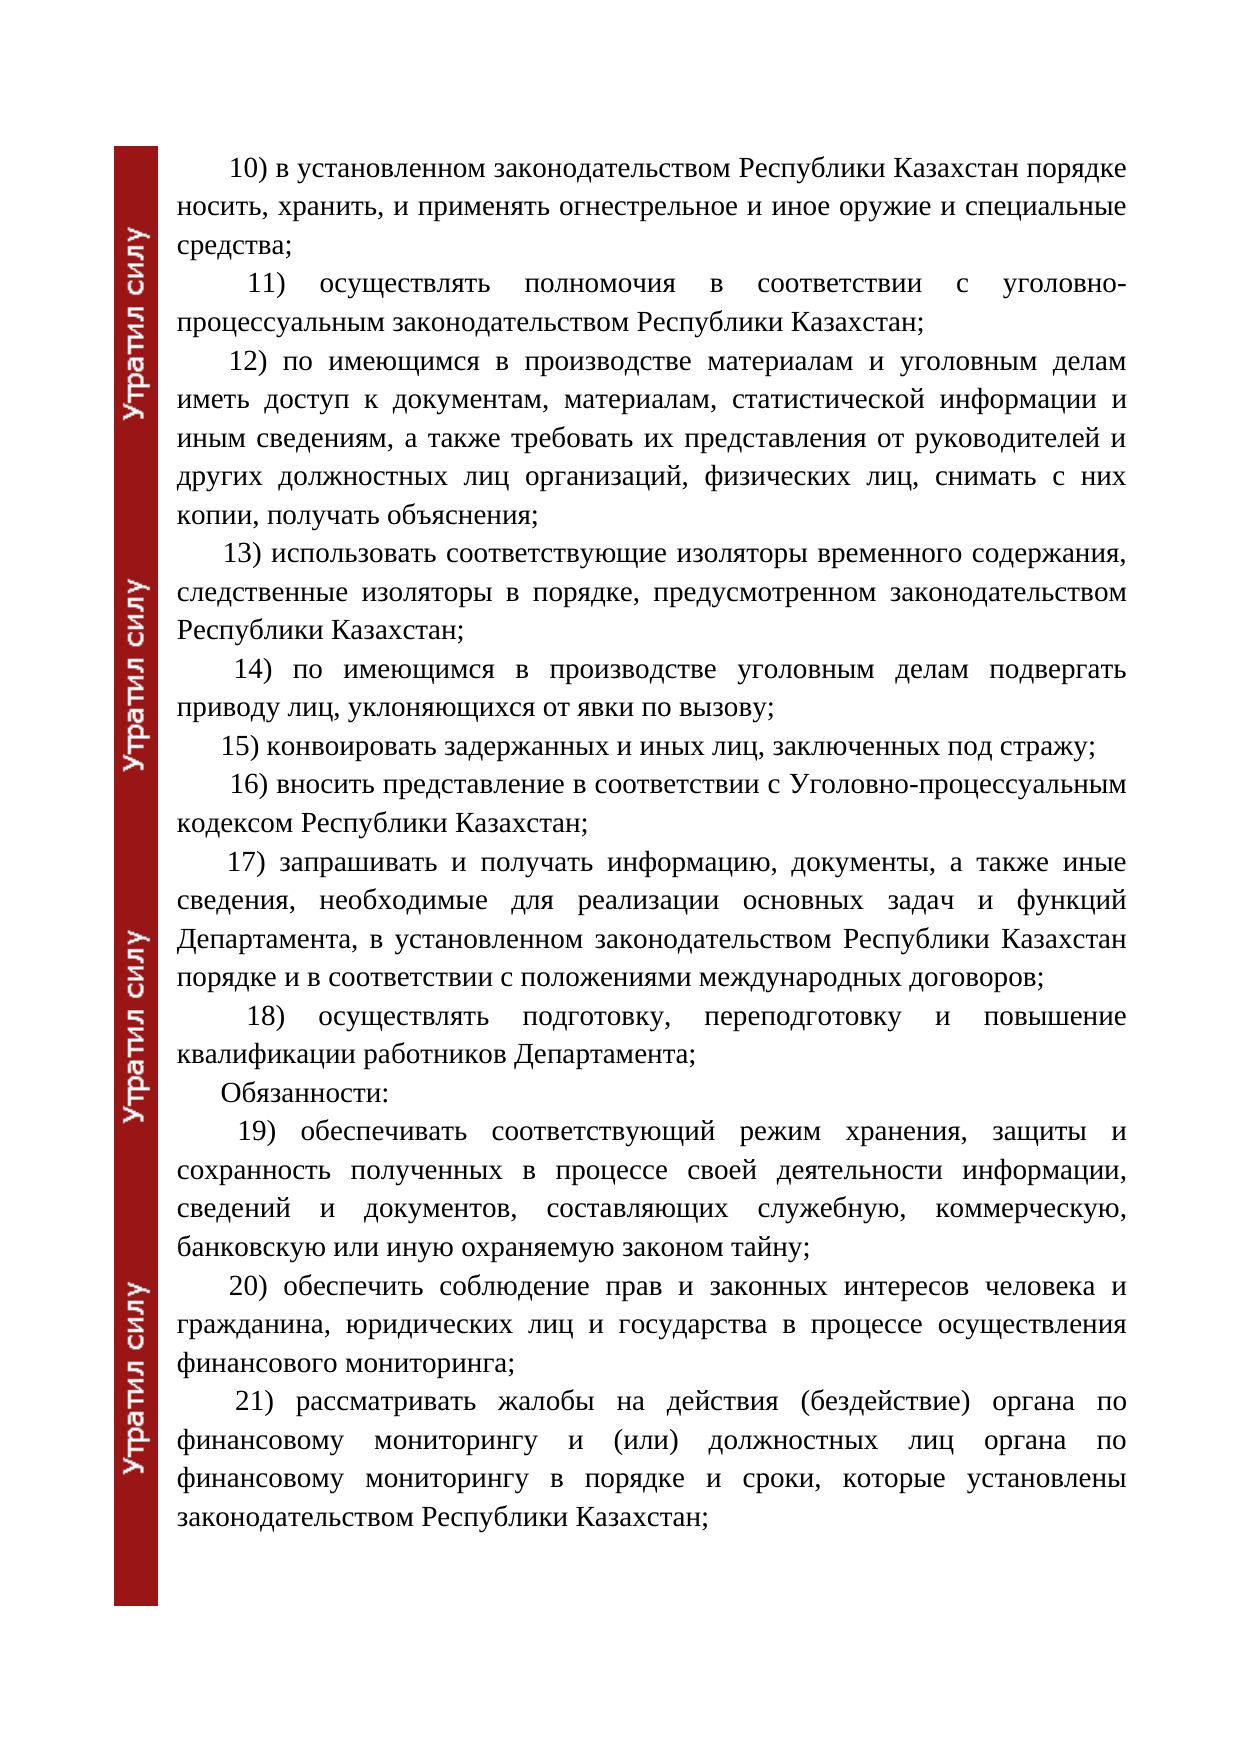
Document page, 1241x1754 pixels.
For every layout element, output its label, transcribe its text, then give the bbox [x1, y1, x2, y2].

text 20) обеспечить соблюдение прав и законных интересов человека и гражданина, юридических лиц и государства в процессе осуществления финансового мониторинга; [112, 1268, 1128, 1378]
picture [114, 993, 158, 998]
picture [114, 839, 158, 844]
text 10) в установленном законодательством Республики Казахстан порядке носить, хранить, и применять огнестрельное и иное оружие и специальные средства; [112, 150, 1128, 261]
text 11) осуществлять полномочия в соответствии с уголовно-процессуальным законодательством Республики Казахстан; [112, 266, 1128, 338]
picture [114, 1070, 158, 1075]
picture [114, 261, 158, 266]
picture [114, 1263, 158, 1268]
picture [114, 146, 158, 150]
text 17) запрашивать и получать информацию, документы, а также иные сведения, необходимые для реализации основных задач и функций Департамента, в установленном законодательством Республики Казахстан порядке и в соответствии с положениями международных договоров; [112, 844, 1128, 993]
text 18) осуществлять подготовку, переподготовку и повышение квалификации работников Департамента; [112, 998, 1128, 1070]
text 12) по имеющимся в производстве материалам и уголовным делам иметь доступ к документам, материалам, статистической информации и иным сведениям, а также требовать их представления от руководителей и других должностных лиц организаций, физических лиц, снимать с них копии, получать объяснения; [112, 343, 1128, 530]
text 16) вносить представление в соответствии с Уголовно-процессуальным кодексом Республики Казахстан; [112, 767, 1128, 839]
picture [114, 338, 158, 343]
picture [114, 1532, 158, 1606]
text 19) обеспечивать соответствующий режим хранения, защиты и сохранность полученных в процессе своей деятельности информации, сведений и документов, составляющих служебную, коммерческую, банковскую или иную охраняемую законом тайну; [112, 1113, 1128, 1263]
text 21) рассматривать жалобы на действия (бездействие) органа по финансовому мониторингу и (или) должностных лиц органа по финансовому мониторингу в порядке и сроки, которые установлены законодательством Республики Казахстан; [112, 1383, 1128, 1532]
text Обязанности: [112, 1075, 1128, 1108]
picture [114, 646, 158, 651]
text 15) конвоировать задержанных и иных лиц, заключенных под стражу; [112, 728, 1128, 762]
picture [114, 1378, 158, 1383]
picture [114, 723, 158, 728]
text 13) использовать соответствующие изоляторы временного содержания, следственные изоляторы в порядке, предусмотренном законодательством Республики Казахстан; [112, 535, 1128, 646]
picture [114, 1108, 158, 1113]
picture [114, 530, 158, 535]
picture [114, 762, 158, 767]
text 14) по имеющимся в производстве уголовным делам подвергать приводу лиц, уклоняющихся от явки по вызову; [112, 651, 1128, 723]
